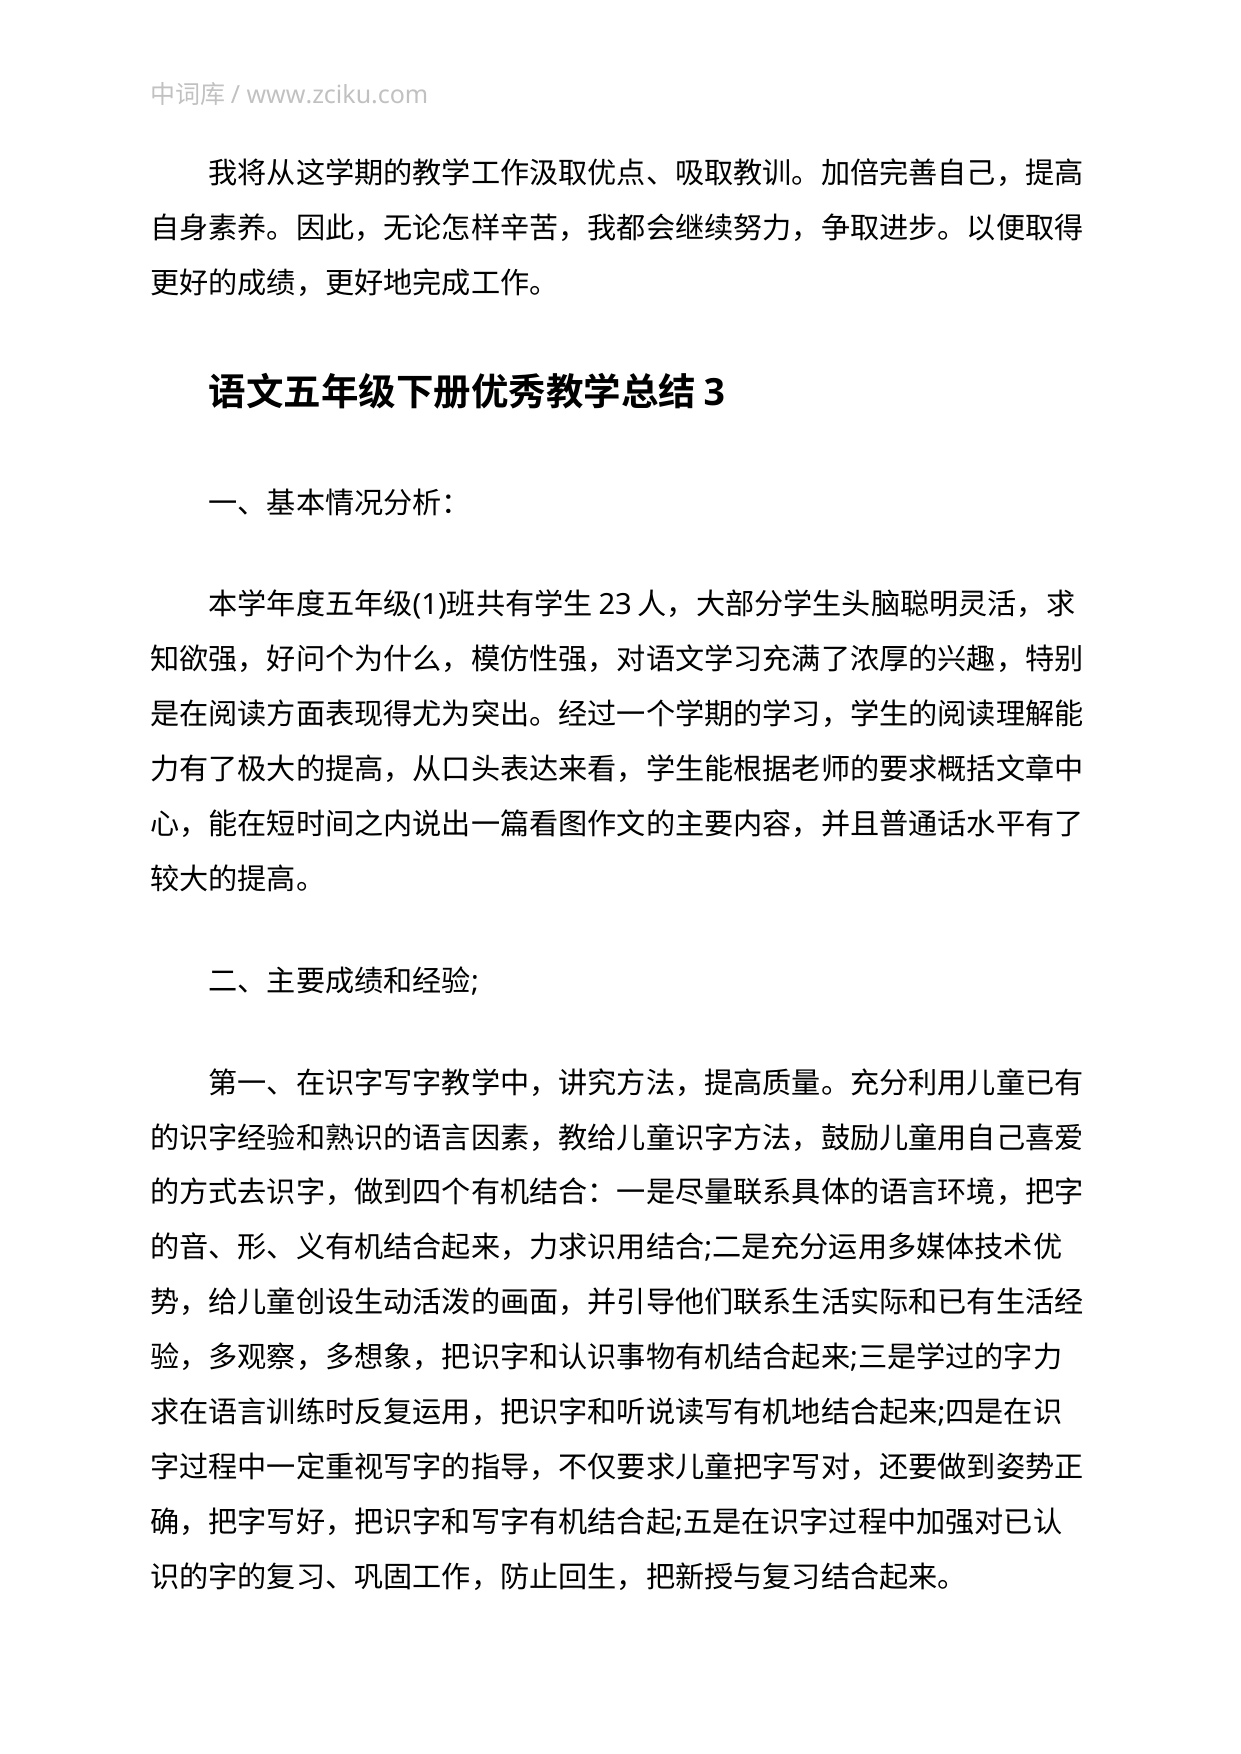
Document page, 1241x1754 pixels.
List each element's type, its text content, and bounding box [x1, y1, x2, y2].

text 语文五年级下册优秀教学总结3 [150, 362, 1090, 416]
text 第一、在识字写字教学中，讲究方法，提高质量。充分利用儿童已有的识字经验和熟识的语言因素，教给儿童识字方法，鼓励儿童用自己喜爱的方式去识字，做到四个有机结合：一是尽量联系具体的语言环境，把字的音、形、义有机结合起来，力求识用结合;二是充分运用多媒体技术优势，给儿童创设生动活泼的画面，并引导他们联系生活实际和已有生活经验，多观察，多想象，把识字和认识事物有机结合起来;三是学过的字力求在语言训练时反复运用，把识字和听说读写有机地结合起来;四是在识字过程中一定重视写字的指导，不仅要求儿童把字写对，还要做到姿势正确，把字写好，把识字和写字有机结合起;五是在识字过程中加强对已认识的字的复习、巩固工作，防止回生，把新授与复习结合起来。 [150, 1059, 1090, 1596]
text 我将从这学期的教学工作汲取优点、吸取教训。加倍完善自己，提高自身素养。因此，无论怎样辛苦，我都会继续努力，争取进步。以便取得更好的成绩，更好地完成工作。 [150, 150, 1090, 302]
text 二、主要成绩和经验; [150, 957, 1090, 1000]
text 一、基本情况分析： [150, 479, 1090, 521]
text 本学年度五年级(1)班共有学生23人，大部分学生头脑聪明灵活，求知欲强，好问个为什么，模仿性强，对语文学习充满了浓厚的兴趣，特别是在阅读方面表现得尤为突出。经过一个学期的学习，学生的阅读理解能力有了极大的提高，从口头表达来看，学生能根据老师的要求概括文章中心，能在短时间之内说出一篇看图作文的主要内容，并且普通话水平有了较大的提高。 [150, 581, 1090, 898]
